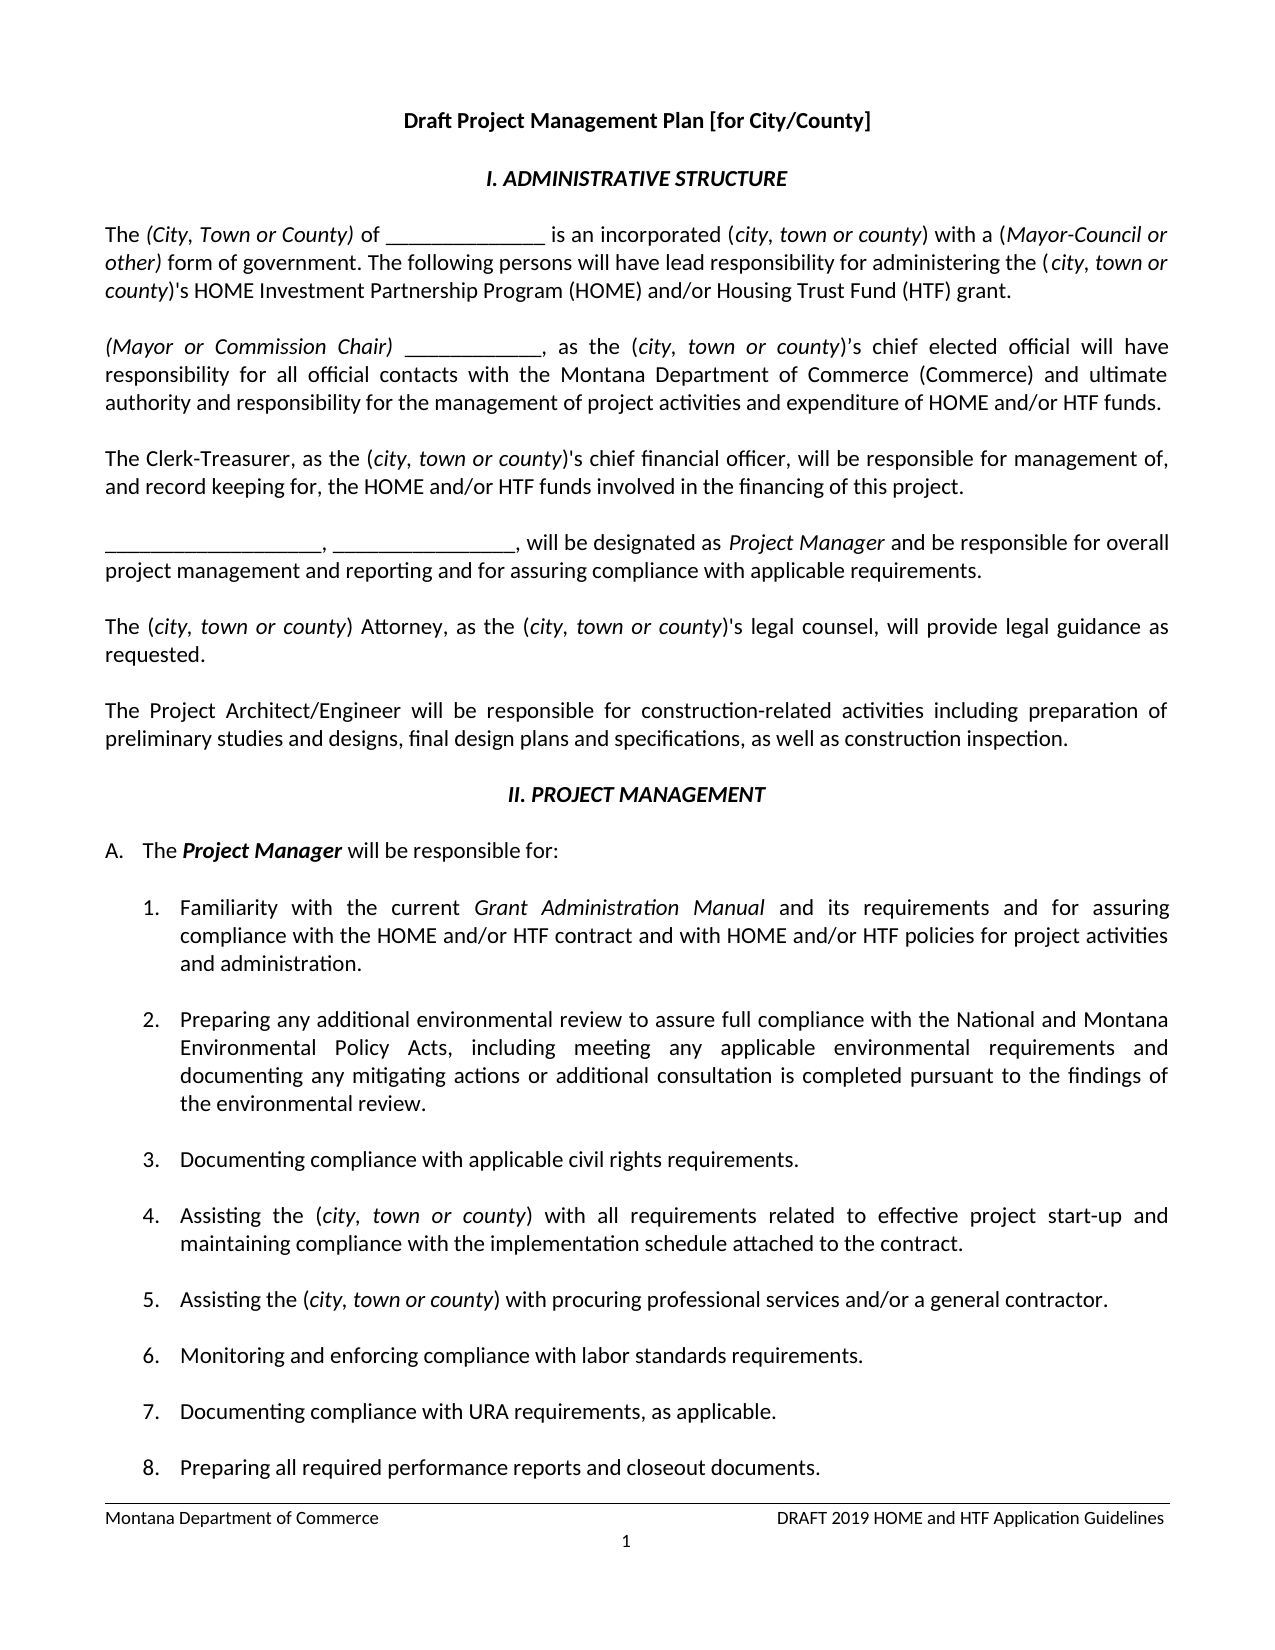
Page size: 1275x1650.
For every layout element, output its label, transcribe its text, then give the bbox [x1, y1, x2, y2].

text The (City, Town or County) of ______________ is an incorporated (city, town or county) with a (Mayor-Council or other) form of government. The following persons will have lead responsibility for administering the (city, town or county)'s HOME Investment Partnership Program (HOME) and/or Housing Trust Fund (HTF) grant. [105, 220, 1170, 304]
text 1. Familiarity with the current Grant Administration Manual and its requirements and for assuring compliance with the HOME and/or HTF contract and with HOME and/or HTF policies for project activities and administration. [142, 893, 1170, 977]
text 6. Monitoring and enforcing compliance with labor standards requirements. [142, 1341, 1170, 1369]
text A. The Project Manager will be responsible for: [105, 837, 1170, 865]
text 5. Assisting the (city, town or county) with procuring professional services and/or a general contractor. [142, 1285, 1170, 1313]
text The (city, town or county) Attorney, as the (city, town or county)'s legal counsel, will provide legal guidance as requested. [105, 612, 1170, 668]
text II. PROJECT MANAGEMENT [105, 781, 1170, 809]
text Draft Project Management Plan [for City/County] [105, 107, 1170, 134]
text 4. Assisting the (city, town or county) with all requirements related to effective project start-up and maintaining compliance with the implementation schedule attached to the contract. [142, 1201, 1170, 1257]
text (Mayor or Commission Chair) ____________, as the (city, town or county)’s chief elected official will have responsibility for all official contacts with the Montana Department of Commerce (Commerce) and ultimate authority and responsibility for the management of project activities and expenditure of HOME and/or HTF funds. [105, 332, 1170, 416]
text The Project Architect/Engineer will be responsible for construction-related activities including preparation of preliminary studies and designs, final design plans and specifications, as well as construction inspection. [105, 697, 1170, 753]
text 2. Preparing any additional environmental review to assure full compliance with the National and Montana Environmental Policy Acts, including meeting any applicable environmental requirements and documenting any mitigating actions or additional consultation is completed pursuant to the findings of the environmental review. [142, 1005, 1170, 1117]
text 3. Documenting compliance with applicable civil rights requirements. [142, 1145, 1170, 1173]
text I. ADMINISTRATIVE STRUCTURE [105, 164, 1170, 192]
text ___________________, ________________, will be designated as Project Manager and be responsible for overall project management and reporting and for assuring compliance with applicable requirements. [105, 528, 1170, 584]
text 8. Preparing all required performance reports and closeout documents. [142, 1453, 1170, 1481]
text 7. Documenting compliance with URA requirements, as applicable. [142, 1397, 1170, 1425]
text The Clerk-Treasurer, as the (city, town or county)'s chief financial officer, will be responsible for management of, and record keeping for, the HOME and/or HTF funds involved in the financing of this project. [105, 444, 1170, 500]
